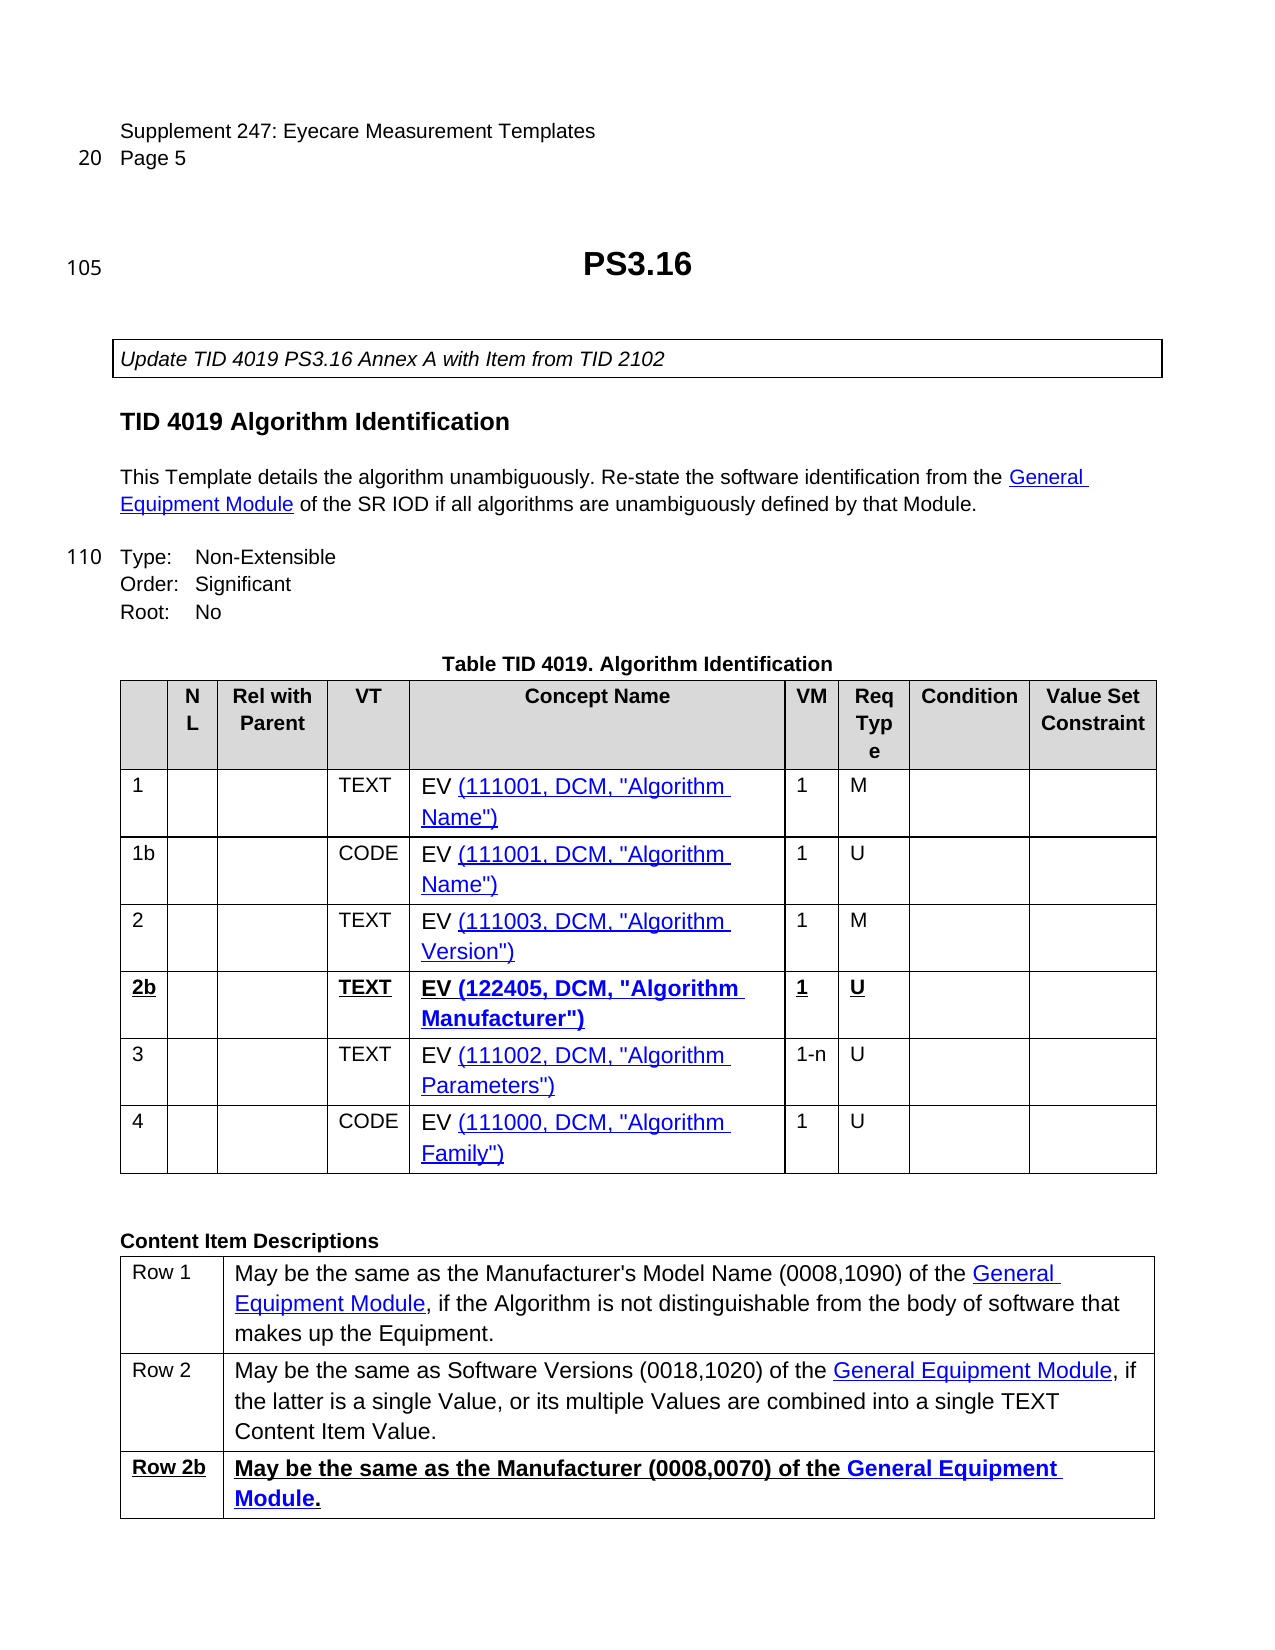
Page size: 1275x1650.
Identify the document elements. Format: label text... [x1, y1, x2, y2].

table_header VT [328, 681, 409, 769]
text Order: Significant [120, 572, 1155, 596]
table_header VM [786, 681, 838, 769]
table_cell 2b [121, 972, 167, 1038]
table_cell [910, 770, 1029, 836]
subtitle PS3.16 [120, 244, 1155, 283]
table_cell [1030, 905, 1156, 971]
table_cell 1-n [786, 1039, 838, 1105]
table_cell [218, 1106, 327, 1172]
text Type: Non-Extensible [120, 545, 1155, 569]
table_cell [168, 1039, 217, 1105]
table_cell [910, 972, 1029, 1038]
table_cell EV (111001, DCM, "Algorithm Name") [410, 838, 784, 904]
table_cell [168, 1106, 217, 1172]
table_cell 1 [786, 838, 838, 904]
table_cell U [839, 1106, 909, 1172]
table_cell [910, 905, 1029, 971]
table_cell 4 [121, 1106, 167, 1172]
table_cell [218, 1039, 327, 1105]
table_cell [1030, 838, 1156, 904]
table_cell [168, 972, 217, 1038]
table_cell [168, 838, 217, 904]
table_cell U [839, 972, 909, 1038]
table_cell 1 [786, 905, 838, 971]
table_header Req Type [839, 681, 909, 769]
table_cell 1b [121, 838, 167, 904]
table_cell [910, 838, 1029, 904]
table_cell [218, 770, 327, 836]
table_cell TEXT [328, 770, 409, 836]
table_cell TEXT [328, 1039, 409, 1105]
table_cell [1030, 1039, 1156, 1105]
table_cell 1 [121, 770, 167, 836]
table_header Row 1 [121, 1257, 223, 1353]
table_cell 3 [121, 1039, 167, 1105]
table_cell [1030, 1106, 1156, 1172]
table_cell EV (111002, DCM, "Algorithm Parameters") [410, 1039, 784, 1105]
table_cell U [839, 838, 909, 904]
table_header May be the same as the Manufacturer's Model Name (0008,1090) of the General Equipment Module, if the Algorithm is not distinguishable from the body of software that makes up the Equipment. [224, 1257, 1154, 1353]
table_header Value Set Constraint [1030, 681, 1156, 769]
table_cell EV (111000, DCM, "Algorithm Family") [410, 1106, 784, 1172]
table_cell CODE [328, 838, 409, 904]
table_header [121, 681, 167, 769]
table_cell 1 [786, 770, 838, 836]
table_cell [218, 905, 327, 971]
table_cell U [839, 1039, 909, 1105]
table_cell [168, 905, 217, 971]
table_cell [168, 770, 217, 836]
table_header Rel with Parent [218, 681, 327, 769]
text Table TID 4019. Algorithm Identification [120, 652, 1155, 676]
table_cell M [839, 770, 909, 836]
table_cell TEXT [328, 905, 409, 971]
table_cell EV (122405, DCM, "Algorithm Manufacturer") [410, 972, 784, 1038]
text Content Item Descriptions [120, 1228, 1155, 1252]
table_cell Row 2b [121, 1452, 223, 1518]
table_header Concept Name [410, 681, 784, 769]
table_cell 1 [786, 1106, 838, 1172]
table_cell 1 [786, 972, 838, 1038]
table_cell Row 2 [121, 1354, 223, 1451]
table_cell [910, 1106, 1029, 1172]
table_cell EV (111001, DCM, "Algorithm Name") [410, 770, 784, 836]
table_header NL [168, 681, 217, 769]
text Update TID 4019 PS3.16 Annex A with Item from TID 2102 [114, 340, 1161, 377]
table_cell [218, 838, 327, 904]
table_cell EV (111003, DCM, "Algorithm Version") [410, 905, 784, 971]
table_cell [218, 972, 327, 1038]
table_cell 2 [121, 905, 167, 971]
table_cell [1030, 770, 1156, 836]
table_cell [910, 1039, 1029, 1105]
table_cell M [839, 905, 909, 971]
table_cell May be the same as the Manufacturer (0008,0070) of the General Equipment Module. [224, 1452, 1154, 1518]
table_cell TEXT [328, 972, 409, 1038]
text This Template details the algorithm unambiguously. Re-state the software identification from the General Equipment Module of the SR IOD if all algorithms are unambiguously defined by that Module. [120, 465, 1155, 516]
table_header Condition [910, 681, 1029, 769]
table_cell [1030, 972, 1156, 1038]
subtitle TID 4019 Algorithm Identification [120, 407, 1155, 435]
table_cell CODE [328, 1106, 409, 1172]
text Root: No [120, 600, 1155, 624]
table_cell May be the same as Software Versions (0018,1020) of the General Equipment Module, if the latter is a single Value, or its multiple Values are combined into a single TEXT Content Item Value. [224, 1354, 1154, 1451]
